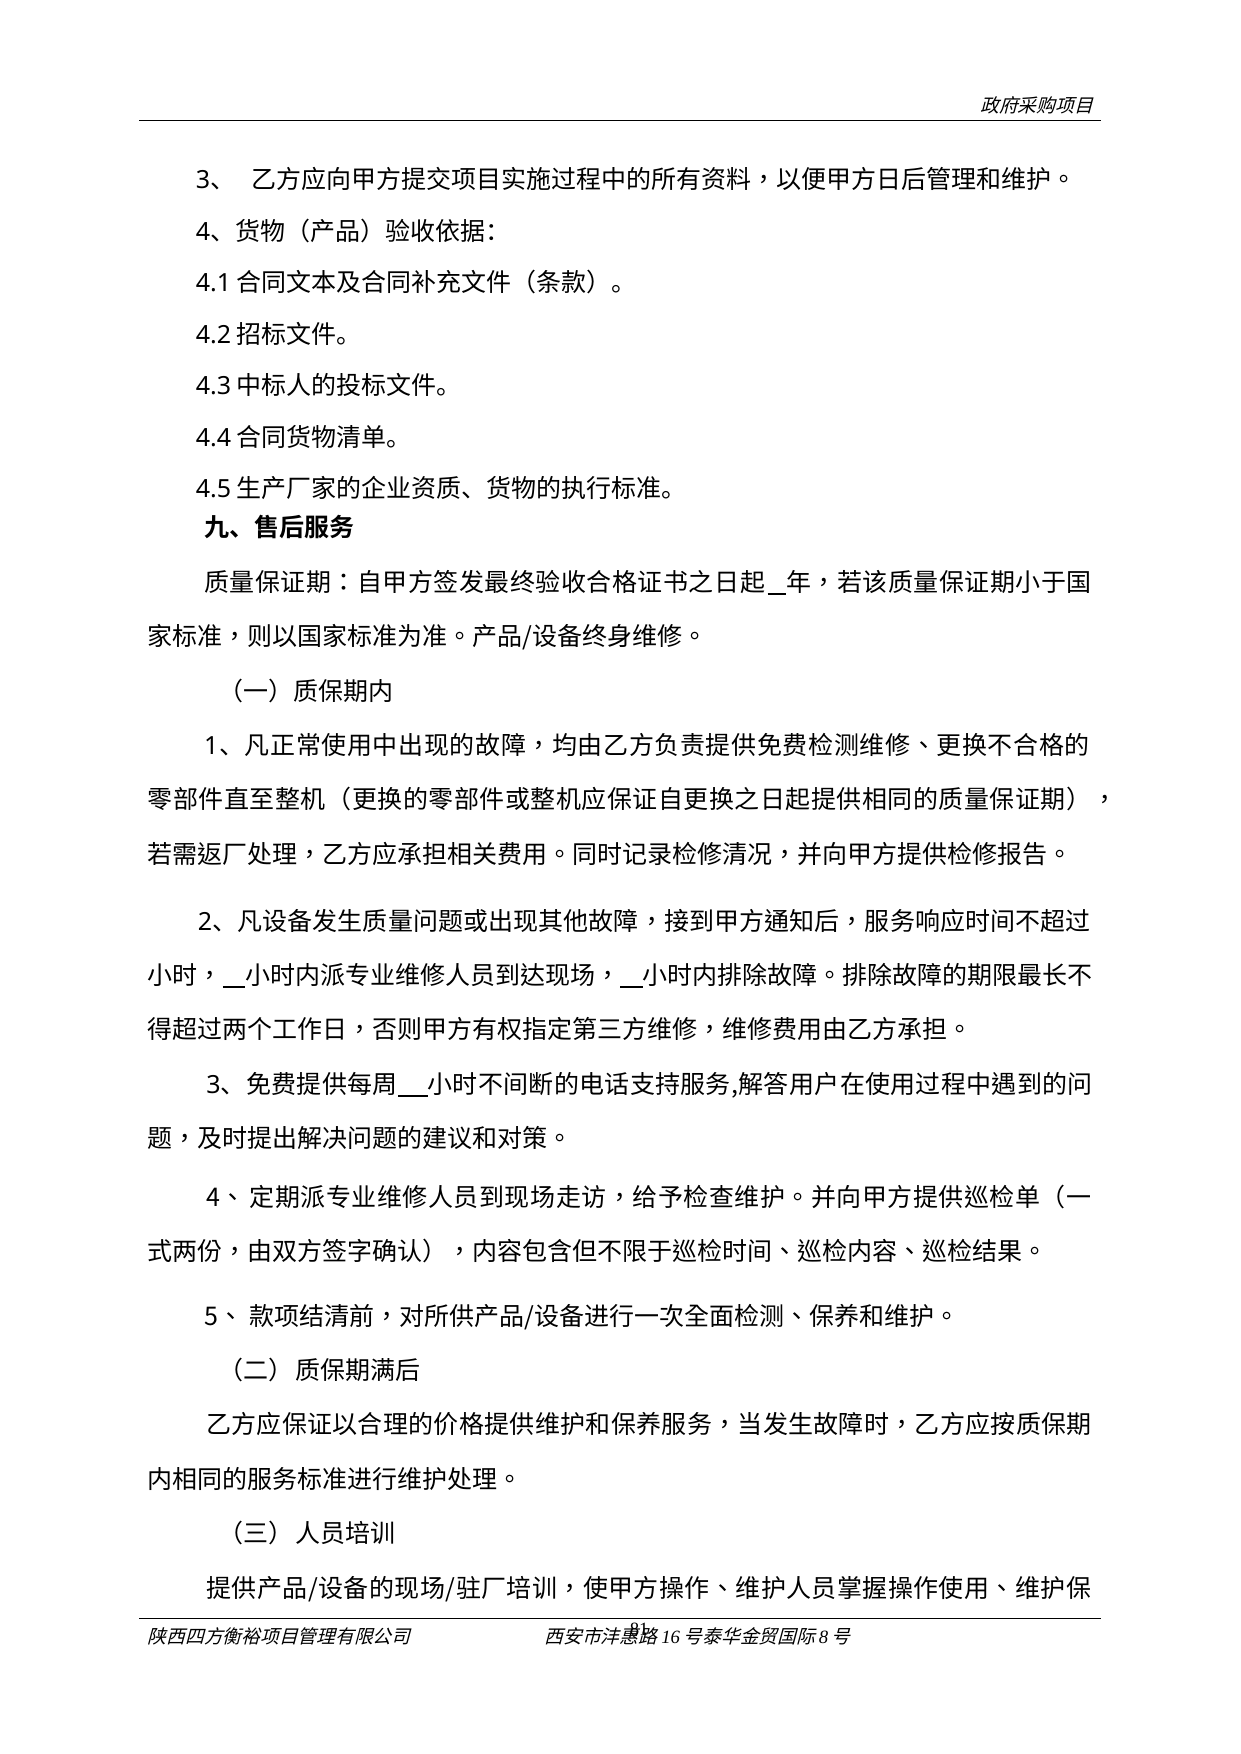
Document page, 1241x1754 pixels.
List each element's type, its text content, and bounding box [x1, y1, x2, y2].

text 2、凡设备发生质量问题或出现其他故障，接到甲方通知后，服务响应时间不超过 小时， 小时内派专业维修人员到达现场， 小时内排除故障。排除故障的期限最长不得超过两个工作日，否则甲方有权指定第三方维修，维修费用由乙方承担。 [148, 901, 1092, 1046]
text 4.2招标文件。 [148, 302, 1092, 353]
text 质量保证期：自甲方签发最终验收合格证书之日起 年，若该质量保证期小于国家标准，则以国家标准为准。产品/设备终身维修。 [148, 562, 1092, 653]
text 4.5生产厂家的企业资质、货物的执行标准。 [148, 456, 1092, 508]
text 九、售后服务 [148, 508, 1092, 544]
text （三） 人员培训 [148, 1514, 1092, 1550]
text 5、 款项结清前，对所供产品/设备进行一次全面检测、保养和维护。 [148, 1296, 1092, 1332]
text 1、凡正常使用中出现的故障，均由乙方负责提供免费检测维修、更换不合格的零部件直至整机（更换的零部件或整机应保证自更换之日起提供相同的质量保证期），若需返厂处理，乙方应承担相关费用。同时记录检修清况，并向甲方提供检修报告。 [148, 725, 1092, 870]
text （一）质保期内 [148, 671, 1092, 707]
text 4.1合同文本及合同补充文件（条款）。 [148, 251, 1092, 302]
text 4.4合同货物清单。 [148, 405, 1092, 456]
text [148, 1568, 1092, 1604]
text 3、免费提供每周 小时不间断的电话支持服务,解答用户在使用过程中遇到的问题，及时提出解决问题的建议和对策。 [148, 1064, 1092, 1155]
text 3、 乙方应向甲方提交项目实施过程中的所有资料，以便甲方日后管理和维护。 [148, 148, 1092, 199]
text 4、货物（产品）验收依据： [148, 199, 1092, 251]
text （二） 质保期满后 [148, 1351, 1092, 1387]
text 4.3中标人的投标文件。 [148, 353, 1092, 405]
text 乙方应保证以合理的价格提供维护和保养服务，当发生故障时，乙方应按质保期内相同的服务标准进行维护处理。 [148, 1405, 1092, 1496]
text 4、 定期派专业维修人员到现场走访，给予检查维护。并向甲方提供巡检单（一式两份，由双方签字确认），内容包含但不限于巡检时间、巡检内容、巡检结果。 [148, 1177, 1092, 1268]
